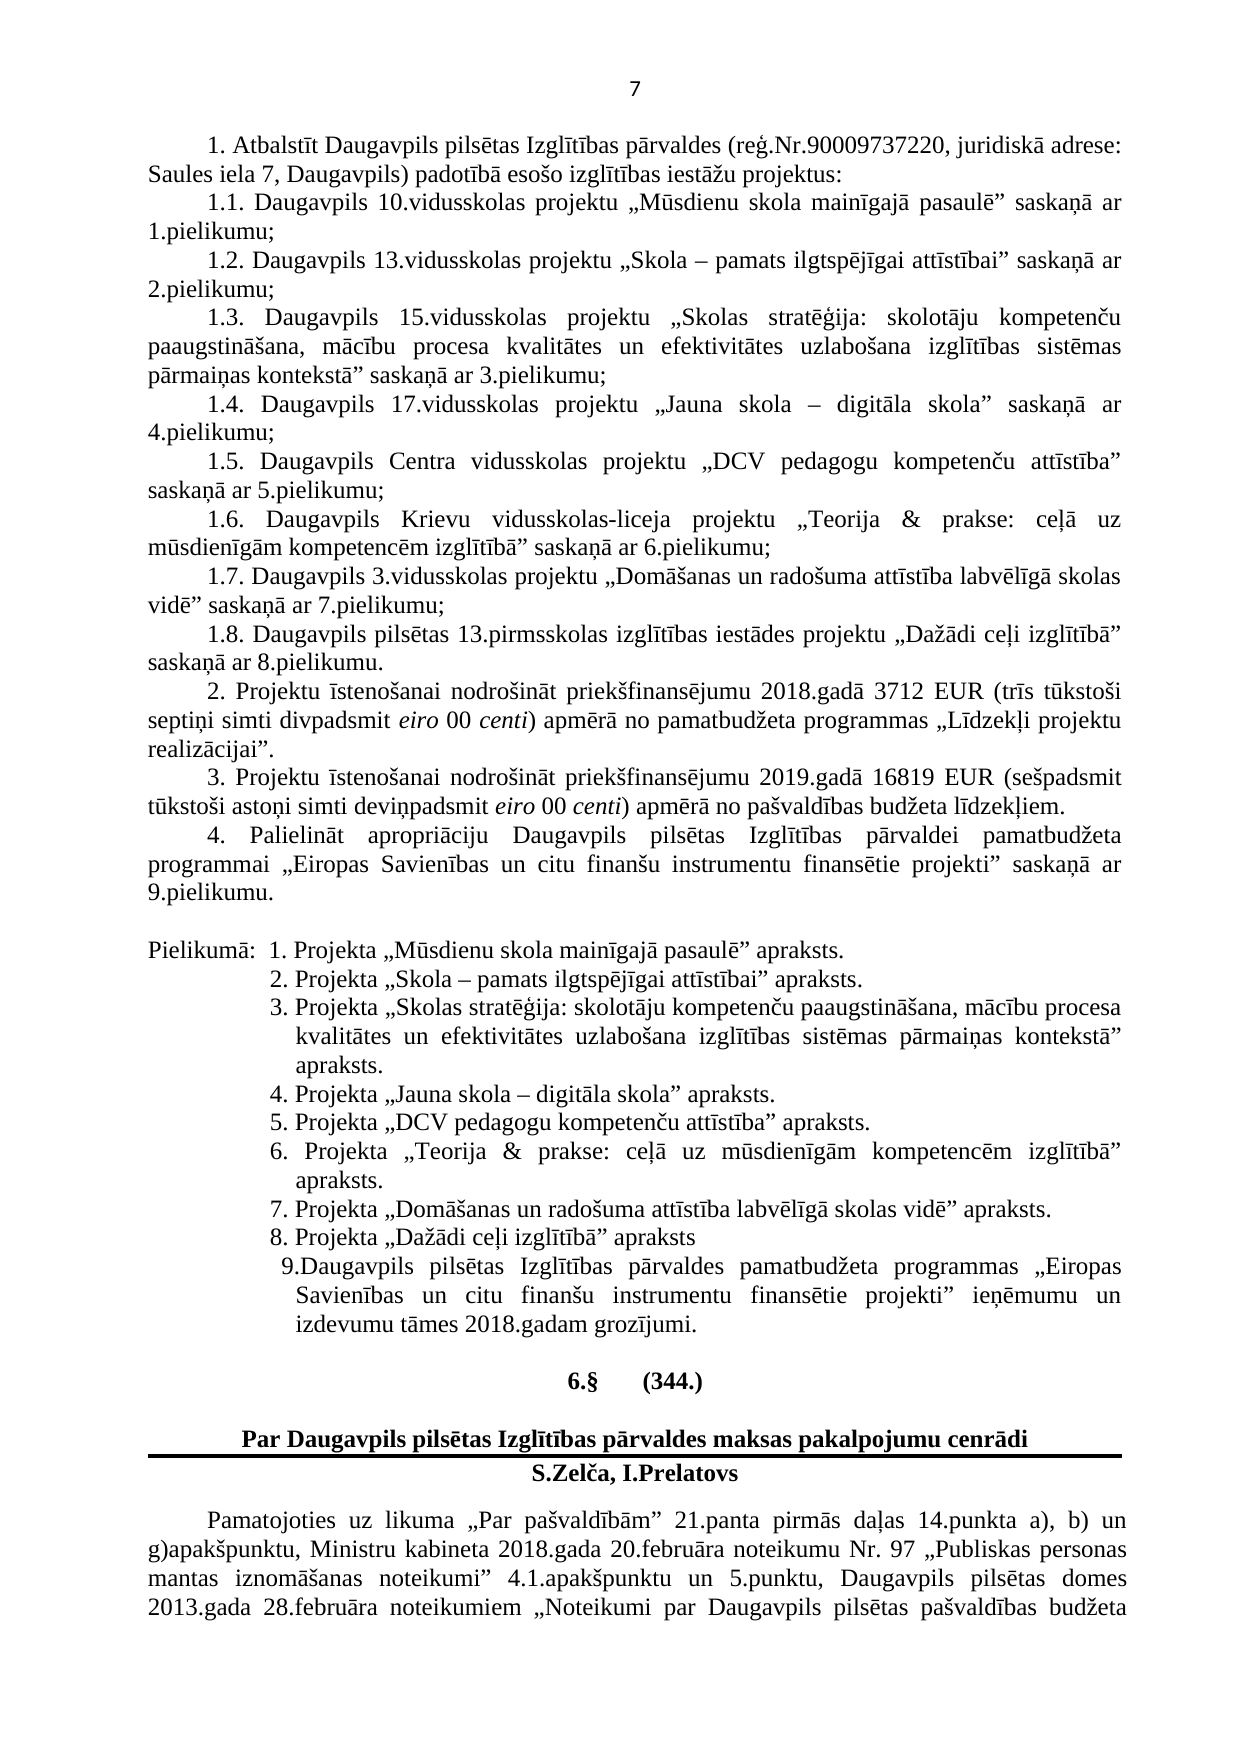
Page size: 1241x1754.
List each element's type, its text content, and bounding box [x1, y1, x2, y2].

text 3. Projektu īstenošanai nodrošināt priekšfinansējumu 2019.gadā 16819 EUR (sešpadsmit tūkstoši astoņi simti deviņpadsmit eiro 00 centi) apmērā no pašvaldības budžeta līdzekļiem. [148, 762, 1122, 820]
text 1.6. Daugavpils Krievu vidusskolas-liceja projektu „Teorija & prakse: ceļā uz mūsdienīgām kompetencēm izglītībā” saskaņā ar 6.pielikumu; [148, 504, 1122, 561]
text 7. Projekta „Domāšanas un radošuma attīstība labvēlīgā skolas vidē” apraksts. [266, 1194, 1122, 1222]
text 4. Palielināt apropriāciju Daugavpils pilsētas Izglītības pārvaldei pamatbudžeta programmai „Eiropas Savienības un citu finanšu instrumentu finansētie projekti” saskaņā ar 9.pielikumu. [148, 820, 1122, 906]
text 1.3. Daugavpils 15.vidusskolas projektu „Skolas stratēģija: skolotāju kompetenču paaugstināšana, mācību procesa kvalitātes un efektivitātes uzlabošana izglītības sistēmas pārmaiņas kontekstā” saskaņā ar 3.pielikumu; [148, 302, 1122, 389]
text 1.7. Daugavpils 3.vidusskolas projektu „Domāšanas un radošuma attīstība labvēlīgā skolas vidē” saskaņā ar 7.pielikumu; [148, 561, 1122, 619]
text 8. Projekta „Dažādi ceļi izglītībā” apraksts [266, 1222, 1122, 1251]
text 1.1. Daugavpils 10.vidusskolas projektu „Mūsdienu skola mainīgajā pasaulē” saskaņā ar 1.pielikumu; [148, 187, 1122, 245]
text 3. Projekta „Skolas stratēģija: skolotāju kompetenču paaugstināšana, mācību procesa kvalitātes un efektivitātes uzlabošana izglītības sistēmas pārmaiņas kontekstā” apraksts. [269, 992, 1122, 1079]
text 9.Daugavpils pilsētas Izglītības pārvaldes pamatbudžeta programmas „Eiropas Savienības un citu finanšu instrumentu finansētie projekti” ieņēmumu un izdevumu tāmes 2018.gadam grozījumi. [266, 1251, 1122, 1337]
text Par Daugavpils pilsētas Izglītības pārvaldes maksas pakalpojumu cenrādi [148, 1424, 1122, 1454]
text 5. Projekta „DCV pedagogu kompetenču attīstība” apraksts. [266, 1107, 1122, 1136]
text 6. Projekta „Teorija & prakse: ceļā uz mūsdienīgām kompetencēm izglītībā” apraksts. [269, 1136, 1122, 1194]
text 2. Projektu īstenošanai nodrošināt priekšfinansējumu 2018.gadā 3712 EUR (trīs tūkstoši septiņi simti divpadsmit eiro 00 centi) apmērā no pamatbudžeta programmas „Līdzekļi projektu realizācijai”. [148, 676, 1122, 762]
text 1.2. Daugavpils 13.vidusskolas projektu „Skola – pamats ilgtspējīgai attīstībai” saskaņā ar 2.pielikumu; [148, 245, 1122, 302]
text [148, 1505, 1128, 1620]
text 2. Projekta „Skola – pamats ilgtspējīgai attīstībai” apraksts. [266, 964, 1122, 992]
text 1.4. Daugavpils 17.vidusskolas projektu „Jauna skola – digitāla skola” saskaņā ar 4.pielikumu; [148, 389, 1122, 446]
text 1. Atbalstīt Daugavpils pilsētas Izglītības pārvaldes (reģ.Nr.90009737220, juridiskā adrese: Saules iela 7, Daugavpils) padotībā esošo izglītības iestāžu projektus: [148, 130, 1122, 187]
text Pielikumā: 1. Projekta „Mūsdienu skola mainīgajā pasaulē” apraksts. [148, 935, 1122, 964]
text S.Zelča, I.Prelatovs [148, 1458, 1122, 1486]
text 1.8. Daugavpils pilsētas 13.pirmsskolas izglītības iestādes projektu „Dažādi ceļi izglītībā” saskaņā ar 8.pielikumu. [148, 619, 1122, 676]
text 4. Projekta „Jauna skola – digitāla skola” apraksts. [266, 1079, 1122, 1107]
text 1.5. Daugavpils Centra vidusskolas projektu „DCV pedagogu kompetenču attīstība” saskaņā ar 5.pielikumu; [148, 446, 1122, 504]
text 6.§ (344.) [148, 1366, 1122, 1395]
